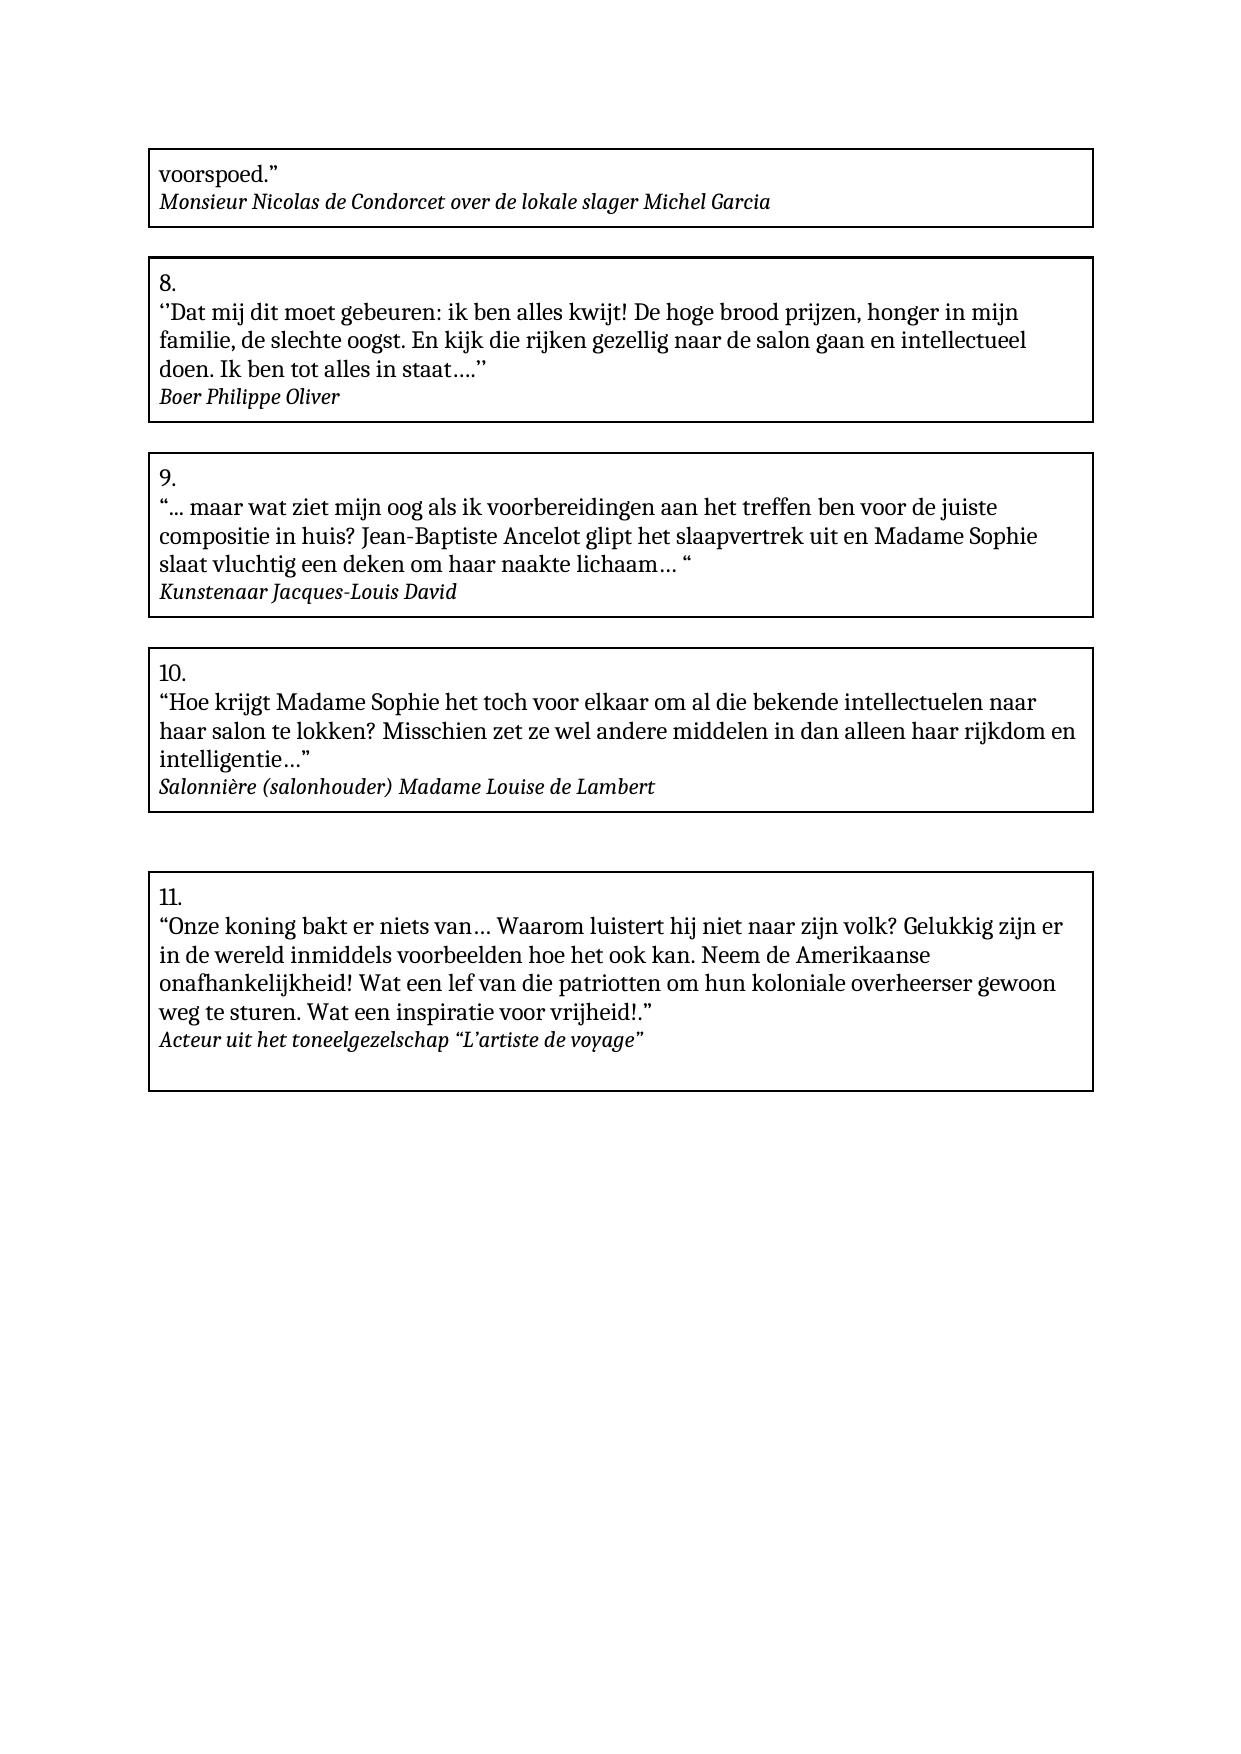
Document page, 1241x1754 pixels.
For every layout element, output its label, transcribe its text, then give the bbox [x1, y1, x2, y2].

table_header 11. “Onze koning bakt er niets van… Waarom luistert hij niet naar zijn volk? Gelukkig zijn er in de wereld inmiddels voorbeelden hoe het ook kan. Neem de Amerikaanse onafhankelijkheid! Wat een lef van die patriotten om hun koloniale overheerser gewoon weg te sturen. Wat een inspiratie voor vrijheid!.” Acteur uit het toneelgezelschap “L’artiste de voyage” [150, 873, 1092, 1090]
table_header 8. ‘’Dat mij dit moet gebeuren: ik ben alles kwijt! De hoge brood prijzen, honger in mijn familie, de slechte oogst. En kijk die rijken gezellig naar de salon gaan en intellectueel doen. Ik ben tot alles in staat….’’ Boer Philippe Oliver [150, 259, 1092, 421]
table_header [150, 150, 1092, 226]
table_header 9. “... maar wat ziet mijn oog als ik voorbereidingen aan het treffen ben voor de juiste compositie in huis? Jean-Baptiste Ancelot glipt het slaapvertrek uit en Madame Sophie slaat vluchtig een deken om haar naakte lichaam… “ Kunstenaar Jacques-Louis David [150, 454, 1092, 616]
table_header 10. “Hoe krijgt Madame Sophie het toch voor elkaar om al die bekende intellectuelen naar haar salon te lokken? Misschien zet ze wel andere middelen in dan alleen haar rijkdom en intelligentie…” Salonnière (salonhouder) Madame Louise de Lambert [150, 649, 1092, 811]
